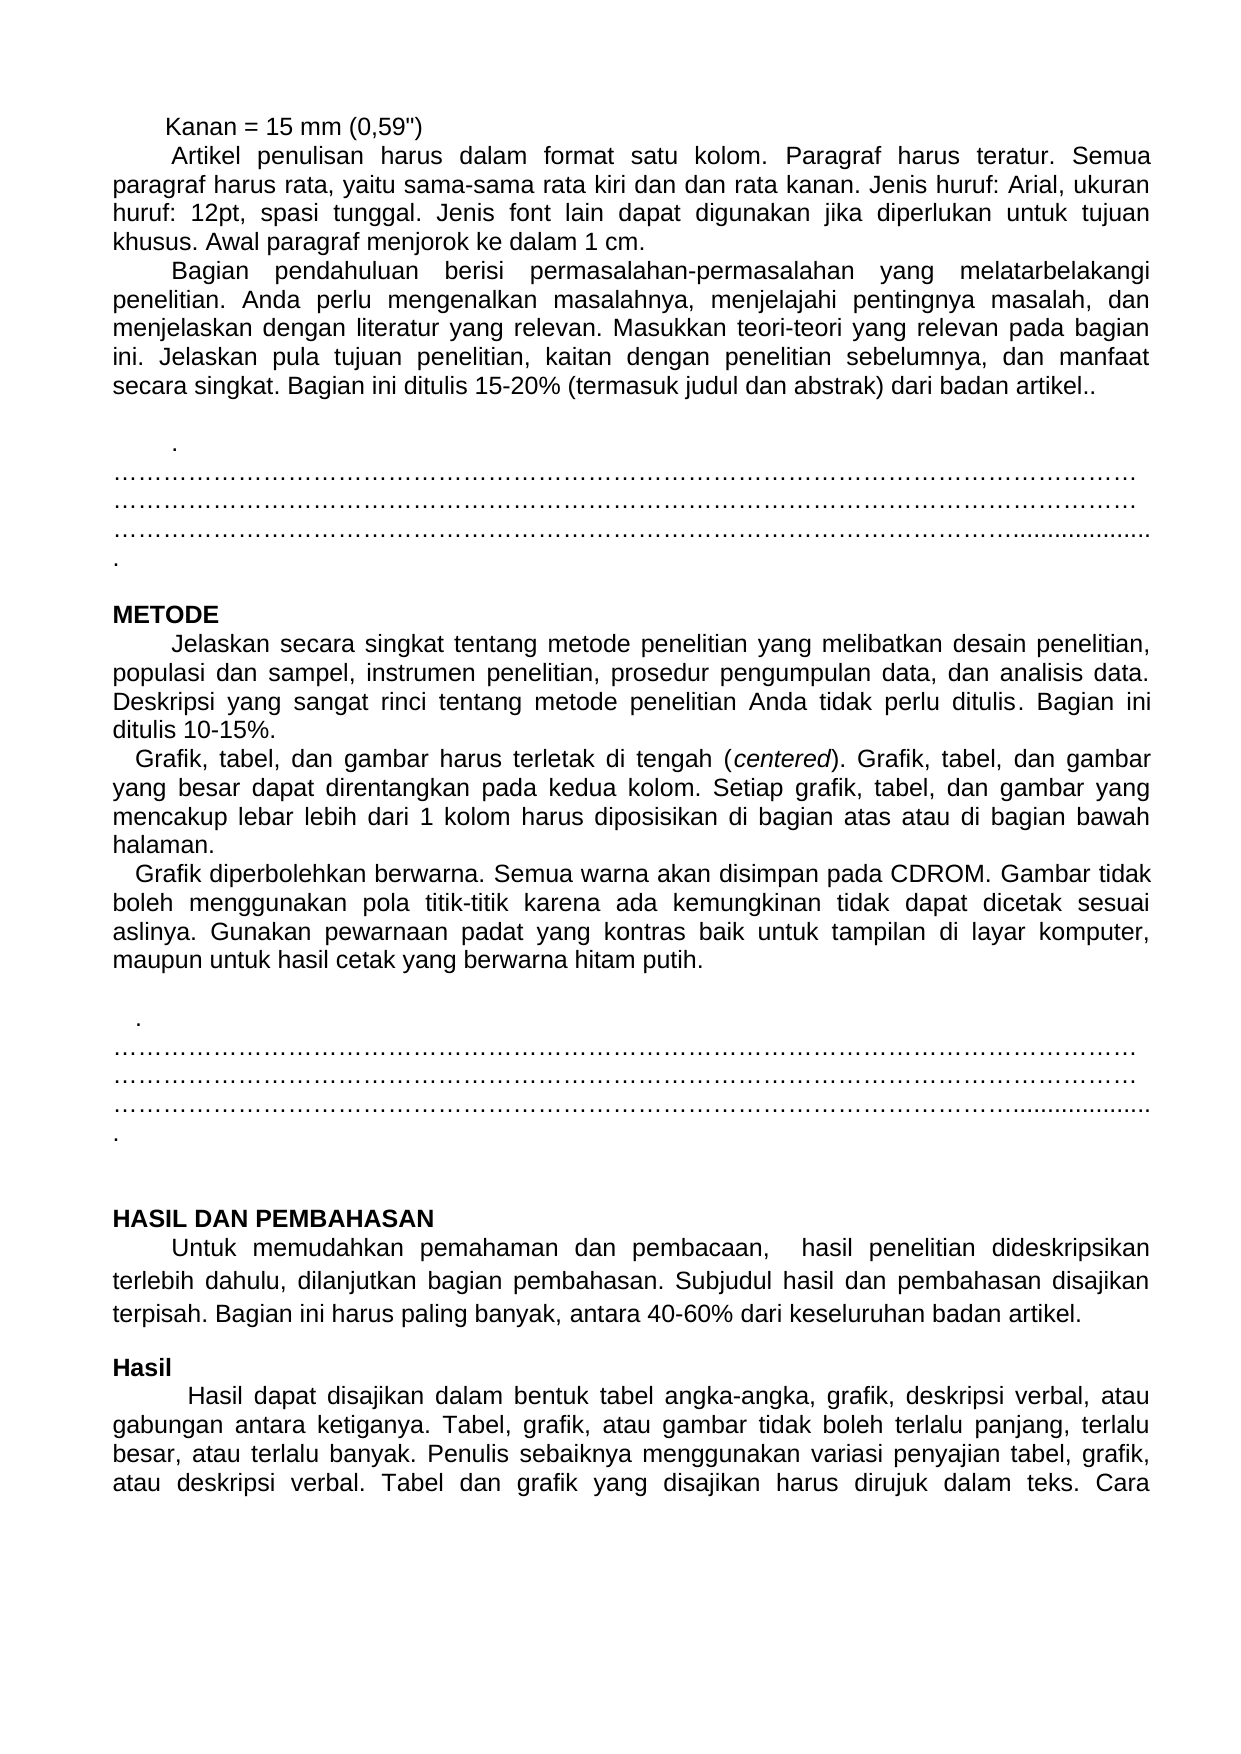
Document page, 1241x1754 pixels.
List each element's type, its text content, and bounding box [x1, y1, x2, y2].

list Kanan = 15 mm (0,59") [142, 112, 1152, 141]
text Untuk memudahkan pemahaman dan pembacaan, hasil penelitian dideskripsikan terlebih dahulu, dilanjutkan bagian pembahasan. Subjudul hasil dan pembahasan disajikan terpisah. Bagian ini harus paling banyak, antara 40-60% dari keseluruhan badan artikel. [112, 1233, 1152, 1327]
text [112, 1381, 1152, 1496]
text Grafik diperbolehkan berwarna. Semua warna akan disimpan pada CDROM. Gambar tidak boleh menggunakan pola titik-titik karena ada kemungkinan tidak dapat dicetak sesuai aslinya. Gunakan pewarnaan padat yang kontras baik untuk tampilan di layar komputer, maupun untuk hasil cetak yang berwarna hitam putih. [112, 859, 1152, 974]
text .…………………………………………………………………………………………………………………………………………………………………………………………………………………………………………………………………………………………………………………………..................... [112, 1003, 1152, 1146]
list Jelaskan secara singkat tentang metode penelitian yang melibatkan desain penelitian, populasi dan sampel, instrumen penelitian, prosedur pengumpulan data, dan analisis data. Deskripsi yang sangat rinci tentang metode penelitian Anda tidak perlu ditulis. Bagian ini ditulis 10-15%. [112, 629, 1152, 744]
text Grafik, tabel, dan gambar harus terletak di tengah (centered). Grafik, tabel, dan gambar yang besar dapat direntangkan pada kedua kolom. Setiap grafik, tabel, dan gambar yang mencakup lebar lebih dari 1 kolom harus diposisikan di bagian atas atau di bagian bawah halaman. [112, 744, 1152, 859]
text Artikel penulisan harus dalam format satu kolom. Paragraf harus teratur. Semua paragraf harus rata, yaitu sama-sama rata kiri dan dan rata kanan. Jenis huruf: Arial, ukuran huruf: 12pt, spasi tunggal. Jenis font lain dapat digunakan jika diperlukan untuk tujuan khusus. Awal paragraf menjorok ke dalam 1 cm. [112, 141, 1152, 256]
text METODE [112, 600, 1152, 629]
text HASIL DAN PEMBAHASAN [112, 1204, 1152, 1233]
text Bagian pendahuluan berisi permasalahan-permasalahan yang melatarbelakangi penelitian. Anda perlu mengenalkan masalahnya, menjelajahi pentingnya masalah, dan menjelaskan dengan literatur yang relevan. Masukkan teori-teori yang relevan pada bagian ini. Jelaskan pula tujuan penelitian, kaitan dengan penelitian sebelumnya, dan manfaat secara singkat. Bagian ini ditulis 15-20% (termasuk judul dan abstrak) dari badan artikel.. [112, 256, 1152, 400]
list .…………………………………………………………………………………………………………………………………………………………………………………………………………………………………………………………………………………………………………………………..................... [112, 428, 1152, 571]
text Hasil [112, 1353, 1152, 1381]
